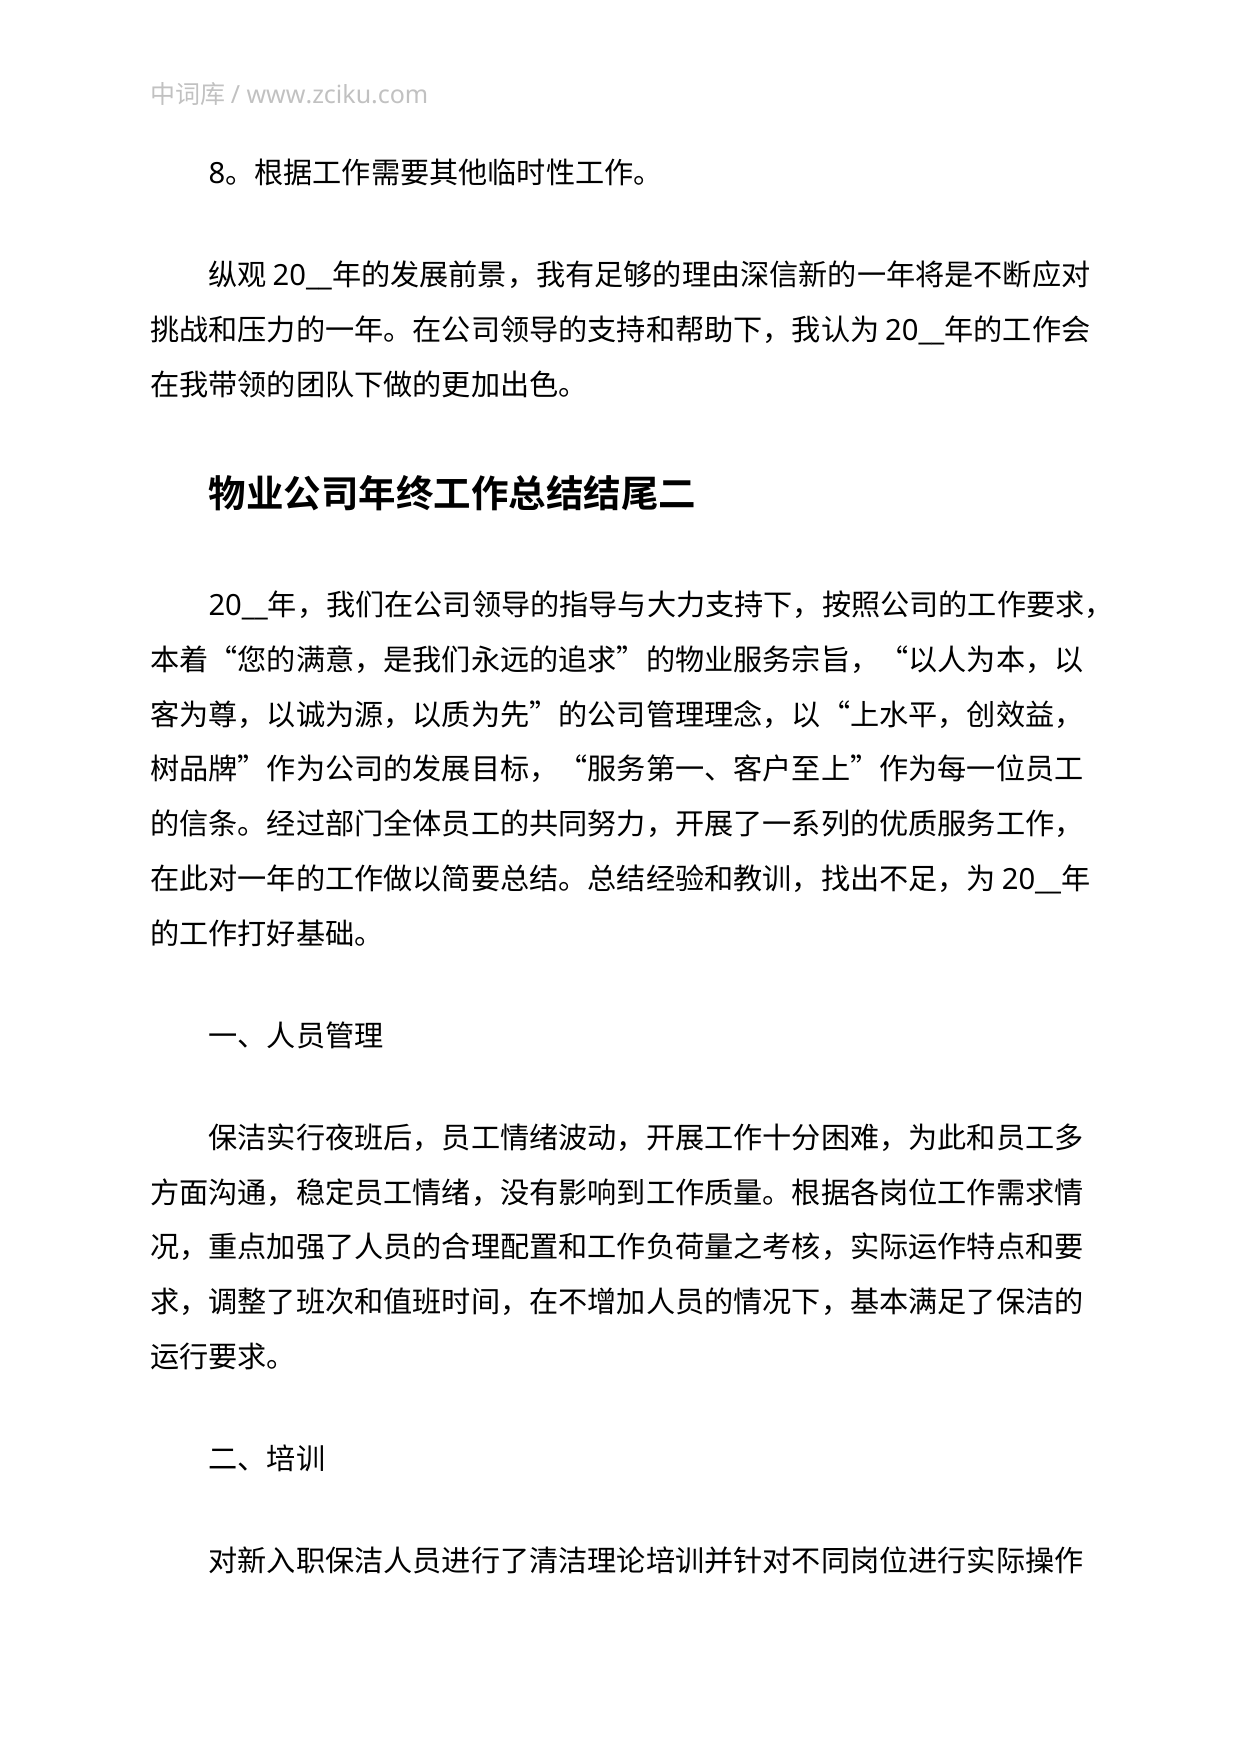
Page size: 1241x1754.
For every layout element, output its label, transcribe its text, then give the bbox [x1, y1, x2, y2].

text 20__年，我们在公司领导的指导与大力支持下，按照公司的工作要求，本着“您的满意，是我们永远的追求”的物业服务宗旨，“以人为本，以客为尊，以诚为源，以质为先”的公司管理理念，以“上水平，创效益，树品牌”作为公司的发展目标，“服务第一、客户至上”作为每一位员工的信条。经过部门全体员工的共同努力，开展了一系列的优质服务工作，在此对一年的工作做以简要总结。总结经验和教训，找出不足，为20__年的工作打好基础。 [150, 581, 1090, 953]
text 物业公司年终工作总结结尾二 [150, 464, 1090, 518]
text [150, 1537, 1090, 1580]
text 二、培训 [150, 1436, 1090, 1478]
text 8。根据工作需要其他临时性工作。 [150, 150, 1090, 192]
text 纵观20__年的发展前景，我有足够的理由深信新的一年将是不断应对挑战和压力的一年。在公司领导的支持和帮助下，我认为20__年的工作会在我带领的团队下做的更加出色。 [150, 252, 1090, 404]
text 一、人员管理 [150, 1012, 1090, 1055]
text 保洁实行夜班后，员工情绪波动，开展工作十分困难，为此和员工多方面沟通，稳定员工情绪，没有影响到工作质量。根据各岗位工作需求情况，重点加强了人员的合理配置和工作负荷量之考核，实际运作特点和要求，调整了班次和值班时间，在不增加人员的情况下，基本满足了保洁的运行要求。 [150, 1114, 1090, 1376]
